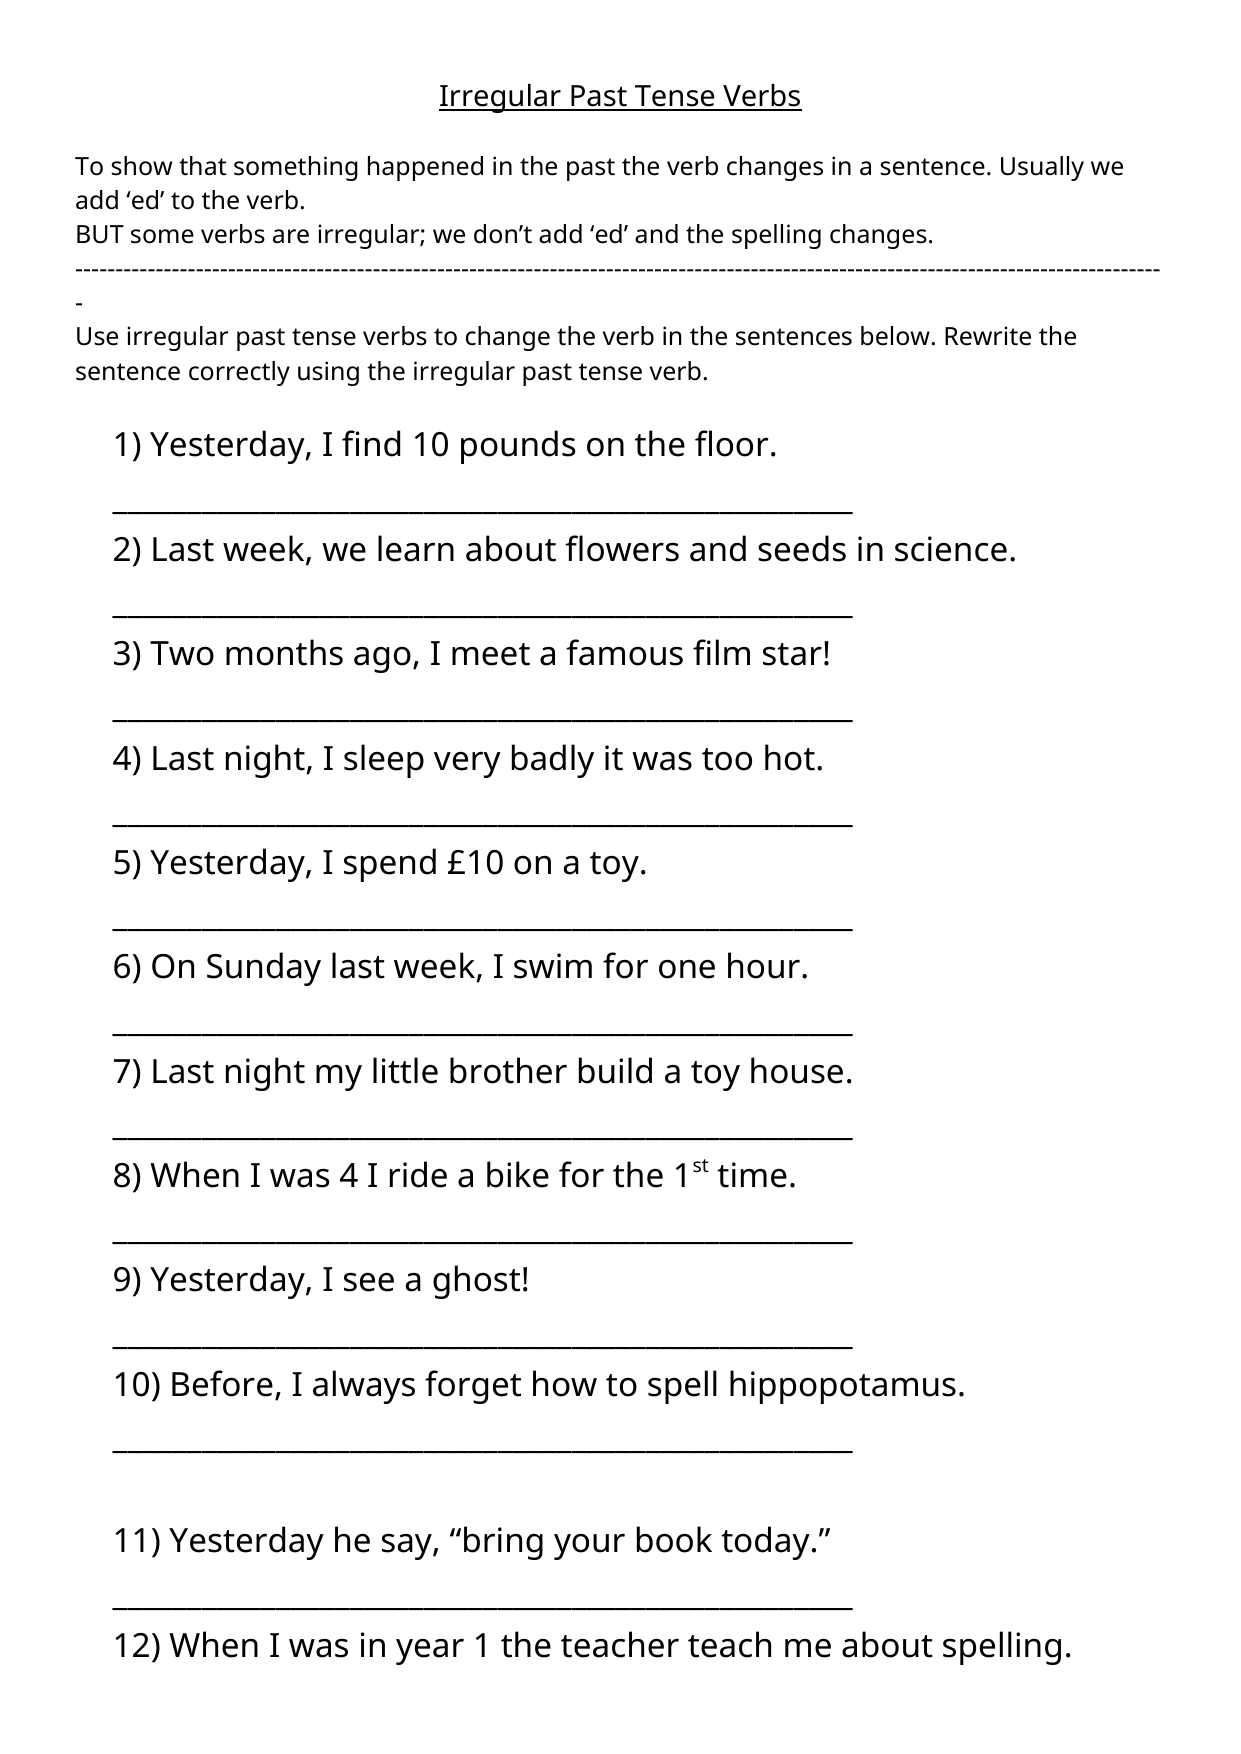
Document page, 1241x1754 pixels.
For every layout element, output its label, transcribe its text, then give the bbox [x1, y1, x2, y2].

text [112, 1569, 1165, 1615]
text 5) Yesterday, I spend £10 on a toy. [112, 839, 1165, 884]
text __________________________________________________ [112, 1204, 1165, 1249]
text __________________________________________________ [112, 787, 1165, 832]
text 12) When I was in year 1 the teacher teach me about spelling. [112, 1622, 1165, 1667]
text __________________________________________________ [112, 1308, 1165, 1354]
text __________________________________________________ [112, 578, 1165, 623]
text __________________________________________________ [112, 1100, 1165, 1145]
text BUT some verbs are irregular; we don’t add ‘ed’ and the spelling changes. [75, 217, 1165, 251]
text __________________________________________________ [112, 891, 1165, 936]
text To show that something happened in the past the verb changes in a sentence. Usually we add ‘ed’ to the verb. [75, 149, 1165, 217]
text 3) Two months ago, I meet a famous film star! [112, 630, 1165, 675]
text __________________________________________________ [112, 682, 1165, 728]
text 9) Yesterday, I see a ghost! [112, 1256, 1165, 1302]
list Yesterday, I find 10 pounds on the floor. [112, 421, 1165, 467]
text 2) Last week, we learn about flowers and seeds in science. [112, 526, 1165, 571]
text Use irregular past tense verbs to change the verb in the sentences below. Rewrite the sentence correctly using the irregular past tense verb. [75, 319, 1165, 387]
text 6) On Sunday last week, I swim for one hour. [112, 943, 1165, 988]
text __________________________________________________ [112, 995, 1165, 1041]
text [112, 1413, 1165, 1458]
text 11) Yesterday he say, “bring your book today.” [112, 1517, 1165, 1563]
text Irregular Past Tense Verbs [75, 75, 1165, 115]
text 8) When I was 4 I ride a bike for the 1st time. [112, 1152, 1165, 1197]
text __________________________________________________ [112, 473, 1165, 519]
text ---------------------------------------------------------------------------------------------------------------------------------------- [75, 251, 1165, 319]
text 10) Before, I always forget how to spell hippopotamus. [112, 1361, 1165, 1406]
text 4) Last night, I sleep very badly it was too hot. [112, 734, 1165, 780]
text 7) Last night my little brother build a toy house. [112, 1047, 1165, 1093]
